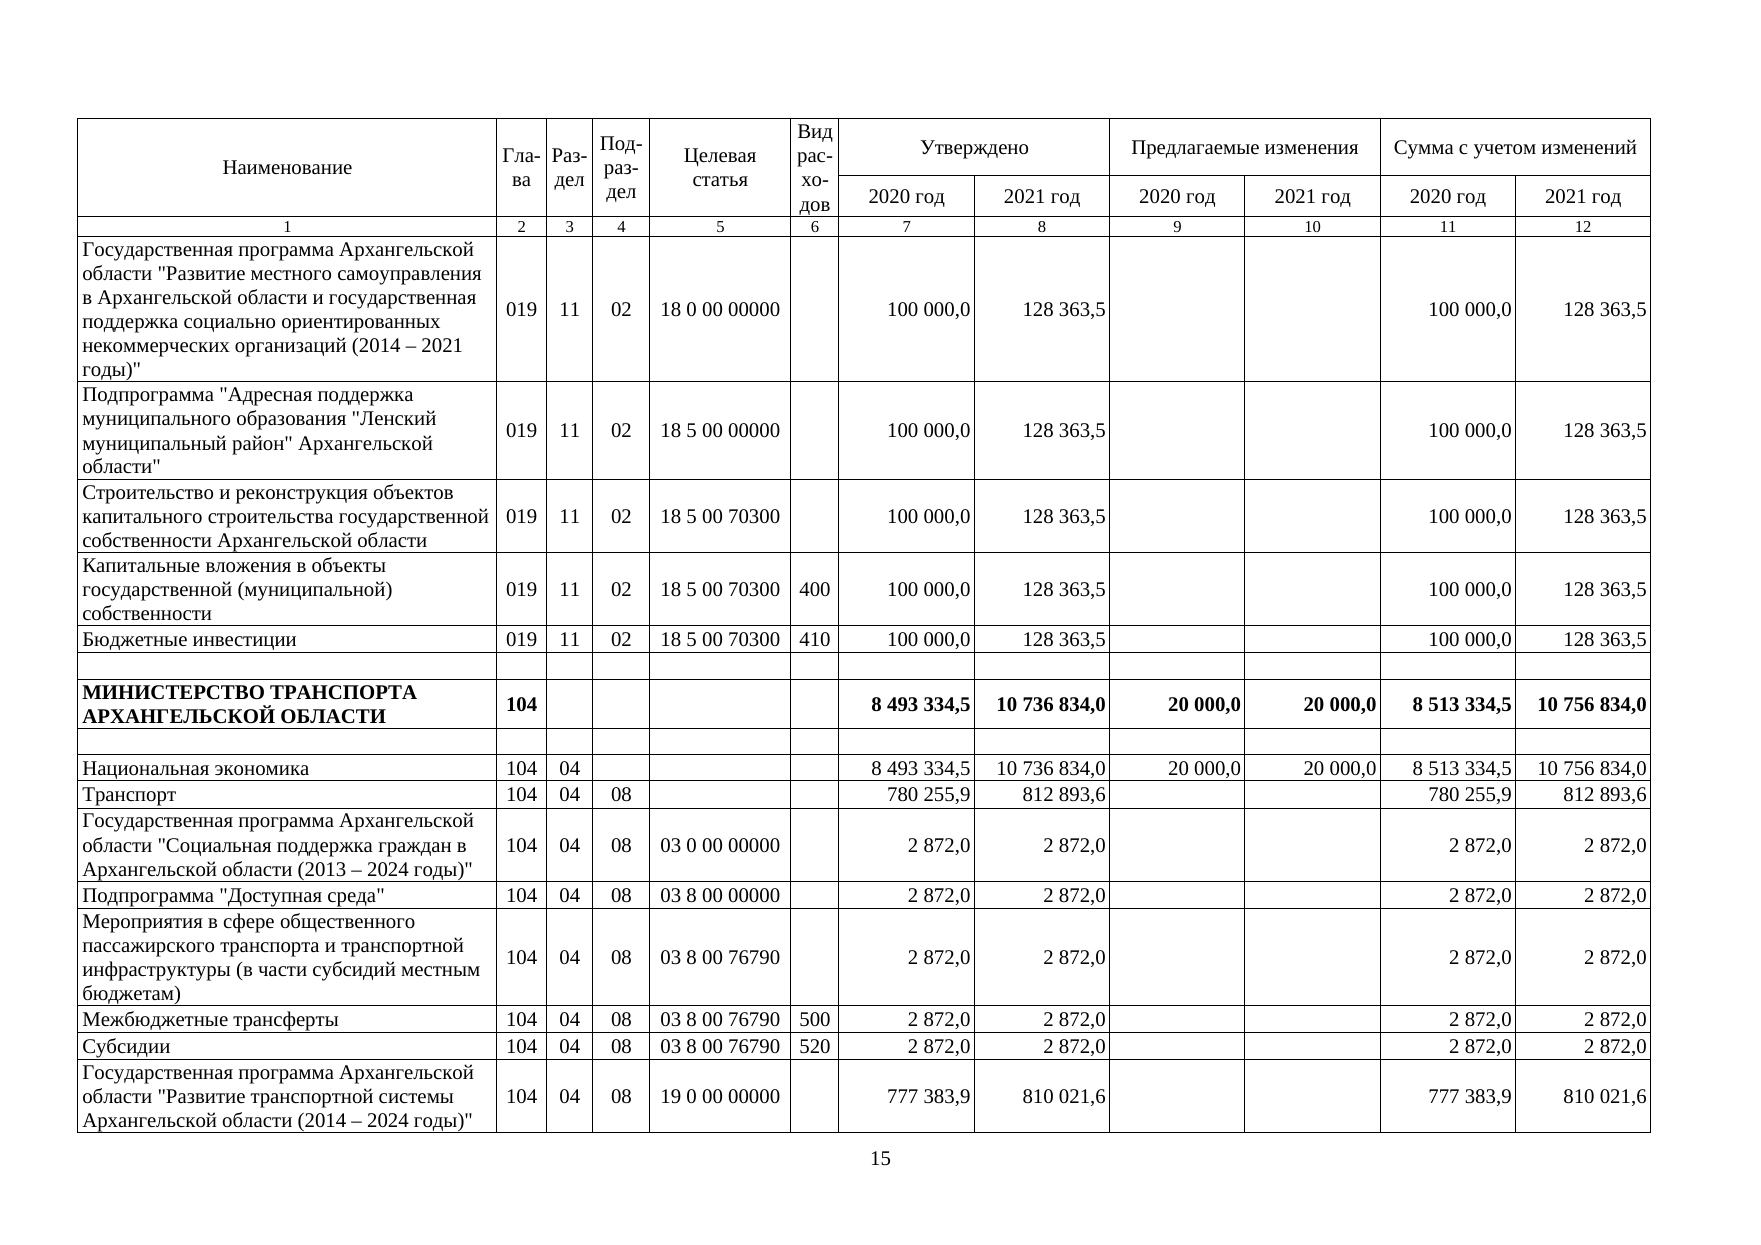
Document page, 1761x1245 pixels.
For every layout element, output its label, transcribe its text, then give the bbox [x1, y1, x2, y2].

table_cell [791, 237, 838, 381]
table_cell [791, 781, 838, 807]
table_cell 2021 год [1245, 176, 1380, 216]
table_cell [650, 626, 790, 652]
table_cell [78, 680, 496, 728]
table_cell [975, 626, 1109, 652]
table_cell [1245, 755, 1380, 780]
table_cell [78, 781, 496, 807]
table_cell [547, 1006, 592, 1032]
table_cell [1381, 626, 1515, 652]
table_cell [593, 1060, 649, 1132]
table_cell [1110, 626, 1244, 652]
table_header Сумма с учетом изменений [1381, 119, 1650, 175]
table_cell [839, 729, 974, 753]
table_cell 12 [1516, 217, 1650, 236]
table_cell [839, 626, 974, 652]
table_cell 2021 год [1516, 176, 1650, 216]
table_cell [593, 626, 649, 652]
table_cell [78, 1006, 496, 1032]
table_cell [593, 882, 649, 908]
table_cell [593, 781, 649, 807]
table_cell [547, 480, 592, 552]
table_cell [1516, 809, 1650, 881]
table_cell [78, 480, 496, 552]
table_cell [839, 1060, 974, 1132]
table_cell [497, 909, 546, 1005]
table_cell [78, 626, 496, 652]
table_header Утверждено [839, 119, 1109, 175]
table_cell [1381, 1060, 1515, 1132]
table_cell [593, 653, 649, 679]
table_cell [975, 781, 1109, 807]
table_cell 11 [1381, 217, 1515, 236]
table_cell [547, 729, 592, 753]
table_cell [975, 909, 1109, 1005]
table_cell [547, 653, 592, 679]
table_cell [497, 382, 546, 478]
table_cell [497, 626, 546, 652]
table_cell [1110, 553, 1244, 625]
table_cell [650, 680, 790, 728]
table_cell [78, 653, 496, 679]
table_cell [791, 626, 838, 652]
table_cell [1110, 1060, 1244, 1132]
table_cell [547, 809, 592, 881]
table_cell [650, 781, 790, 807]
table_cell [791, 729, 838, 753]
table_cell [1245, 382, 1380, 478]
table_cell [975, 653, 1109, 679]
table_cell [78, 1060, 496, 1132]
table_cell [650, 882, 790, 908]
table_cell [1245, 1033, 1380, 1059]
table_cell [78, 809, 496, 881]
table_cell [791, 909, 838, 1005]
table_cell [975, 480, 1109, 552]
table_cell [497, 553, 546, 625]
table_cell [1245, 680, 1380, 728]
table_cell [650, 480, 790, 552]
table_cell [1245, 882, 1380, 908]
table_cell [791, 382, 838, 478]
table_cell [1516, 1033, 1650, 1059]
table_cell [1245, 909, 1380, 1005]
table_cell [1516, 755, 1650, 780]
table_header Целевая статья [650, 119, 790, 216]
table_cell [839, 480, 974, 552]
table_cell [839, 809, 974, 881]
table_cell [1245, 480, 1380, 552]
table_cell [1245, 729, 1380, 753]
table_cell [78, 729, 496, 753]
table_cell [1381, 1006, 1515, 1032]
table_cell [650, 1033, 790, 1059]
table_cell 2020 год [839, 176, 974, 216]
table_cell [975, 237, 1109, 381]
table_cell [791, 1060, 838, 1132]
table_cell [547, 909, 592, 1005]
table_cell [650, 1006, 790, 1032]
table_cell 8 [975, 217, 1109, 236]
table_cell 10 [1245, 217, 1380, 236]
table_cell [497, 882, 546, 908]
table_cell 1 [78, 217, 496, 236]
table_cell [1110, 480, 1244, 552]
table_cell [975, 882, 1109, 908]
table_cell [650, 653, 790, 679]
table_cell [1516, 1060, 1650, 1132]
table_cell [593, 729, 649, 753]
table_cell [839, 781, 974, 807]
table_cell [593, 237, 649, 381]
table_header Наименование [78, 119, 496, 216]
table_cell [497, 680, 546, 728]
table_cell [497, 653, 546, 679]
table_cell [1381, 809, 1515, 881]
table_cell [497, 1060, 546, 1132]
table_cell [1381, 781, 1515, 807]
table_cell 6 [791, 217, 838, 236]
table_cell 5 [650, 217, 790, 236]
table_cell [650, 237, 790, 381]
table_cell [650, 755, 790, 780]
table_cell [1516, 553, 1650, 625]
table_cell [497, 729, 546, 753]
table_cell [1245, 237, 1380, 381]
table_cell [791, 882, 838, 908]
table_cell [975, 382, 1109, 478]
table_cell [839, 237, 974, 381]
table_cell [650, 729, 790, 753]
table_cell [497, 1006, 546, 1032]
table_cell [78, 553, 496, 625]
table_header Раз- дел [547, 119, 592, 216]
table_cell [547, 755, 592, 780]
table_cell 7 [839, 217, 974, 236]
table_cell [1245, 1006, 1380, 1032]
table_cell 4 [593, 217, 649, 236]
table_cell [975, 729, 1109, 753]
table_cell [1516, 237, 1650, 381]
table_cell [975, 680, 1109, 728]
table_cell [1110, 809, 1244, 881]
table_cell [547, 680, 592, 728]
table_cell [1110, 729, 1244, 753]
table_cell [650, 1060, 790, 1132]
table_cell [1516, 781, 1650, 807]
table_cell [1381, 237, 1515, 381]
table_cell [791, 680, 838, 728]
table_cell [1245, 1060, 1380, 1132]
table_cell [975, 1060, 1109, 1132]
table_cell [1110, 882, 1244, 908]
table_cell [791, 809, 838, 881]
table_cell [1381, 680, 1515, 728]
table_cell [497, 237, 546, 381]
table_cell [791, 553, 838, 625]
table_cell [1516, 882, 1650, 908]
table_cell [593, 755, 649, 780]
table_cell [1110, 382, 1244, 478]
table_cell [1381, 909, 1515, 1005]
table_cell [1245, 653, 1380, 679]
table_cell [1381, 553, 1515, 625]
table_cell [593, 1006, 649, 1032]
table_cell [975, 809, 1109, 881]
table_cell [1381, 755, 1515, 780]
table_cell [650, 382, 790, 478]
table_cell 2020 год [1381, 176, 1515, 216]
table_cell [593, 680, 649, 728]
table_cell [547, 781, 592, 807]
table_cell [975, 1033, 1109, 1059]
table_header Под- раз- дел [593, 119, 649, 216]
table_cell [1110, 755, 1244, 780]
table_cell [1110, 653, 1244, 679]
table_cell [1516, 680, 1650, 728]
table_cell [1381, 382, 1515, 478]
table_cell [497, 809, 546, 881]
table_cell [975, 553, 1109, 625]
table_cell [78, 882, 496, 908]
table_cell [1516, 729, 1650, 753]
table_cell 3 [547, 217, 592, 236]
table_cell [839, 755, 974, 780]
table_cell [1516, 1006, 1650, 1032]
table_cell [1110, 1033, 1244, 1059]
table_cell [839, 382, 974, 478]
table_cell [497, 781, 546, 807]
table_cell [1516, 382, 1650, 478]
table_cell 2021 год [975, 176, 1109, 216]
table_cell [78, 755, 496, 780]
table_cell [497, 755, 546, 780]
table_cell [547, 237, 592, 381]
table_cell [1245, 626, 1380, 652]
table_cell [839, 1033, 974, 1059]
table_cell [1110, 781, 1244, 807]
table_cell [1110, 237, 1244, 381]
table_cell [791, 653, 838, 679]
table_cell 9 [1110, 217, 1244, 236]
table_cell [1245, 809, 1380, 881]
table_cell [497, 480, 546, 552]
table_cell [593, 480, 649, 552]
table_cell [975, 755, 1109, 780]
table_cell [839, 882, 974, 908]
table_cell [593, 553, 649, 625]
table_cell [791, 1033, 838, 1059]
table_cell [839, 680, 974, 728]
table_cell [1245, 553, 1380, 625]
table_cell 2020 год [1110, 176, 1244, 216]
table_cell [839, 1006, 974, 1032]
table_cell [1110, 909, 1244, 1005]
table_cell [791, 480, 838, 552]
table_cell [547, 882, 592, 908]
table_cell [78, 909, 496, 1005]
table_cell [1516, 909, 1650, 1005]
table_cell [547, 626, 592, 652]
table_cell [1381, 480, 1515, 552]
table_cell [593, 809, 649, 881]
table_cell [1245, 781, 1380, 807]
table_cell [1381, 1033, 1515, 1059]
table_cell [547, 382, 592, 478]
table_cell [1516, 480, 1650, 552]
table_cell 2 [497, 217, 546, 236]
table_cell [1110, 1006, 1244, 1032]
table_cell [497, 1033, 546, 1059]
table_header Гла- ва [497, 119, 546, 216]
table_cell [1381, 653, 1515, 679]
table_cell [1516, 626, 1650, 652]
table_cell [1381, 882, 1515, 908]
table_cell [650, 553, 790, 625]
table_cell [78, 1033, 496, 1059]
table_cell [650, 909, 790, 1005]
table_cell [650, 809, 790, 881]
table_header Вид рас- хо- дов [791, 119, 838, 216]
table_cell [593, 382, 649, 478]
table_header Предлагаемые изменения [1110, 119, 1380, 175]
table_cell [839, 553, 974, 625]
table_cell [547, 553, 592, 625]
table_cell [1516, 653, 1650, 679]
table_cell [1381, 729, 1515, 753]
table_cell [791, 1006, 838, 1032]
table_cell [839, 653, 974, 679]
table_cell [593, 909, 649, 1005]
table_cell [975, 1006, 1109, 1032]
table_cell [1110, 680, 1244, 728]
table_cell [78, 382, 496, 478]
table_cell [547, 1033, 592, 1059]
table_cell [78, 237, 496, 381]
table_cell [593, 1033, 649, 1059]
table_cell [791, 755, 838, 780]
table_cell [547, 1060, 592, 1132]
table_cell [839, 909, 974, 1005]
